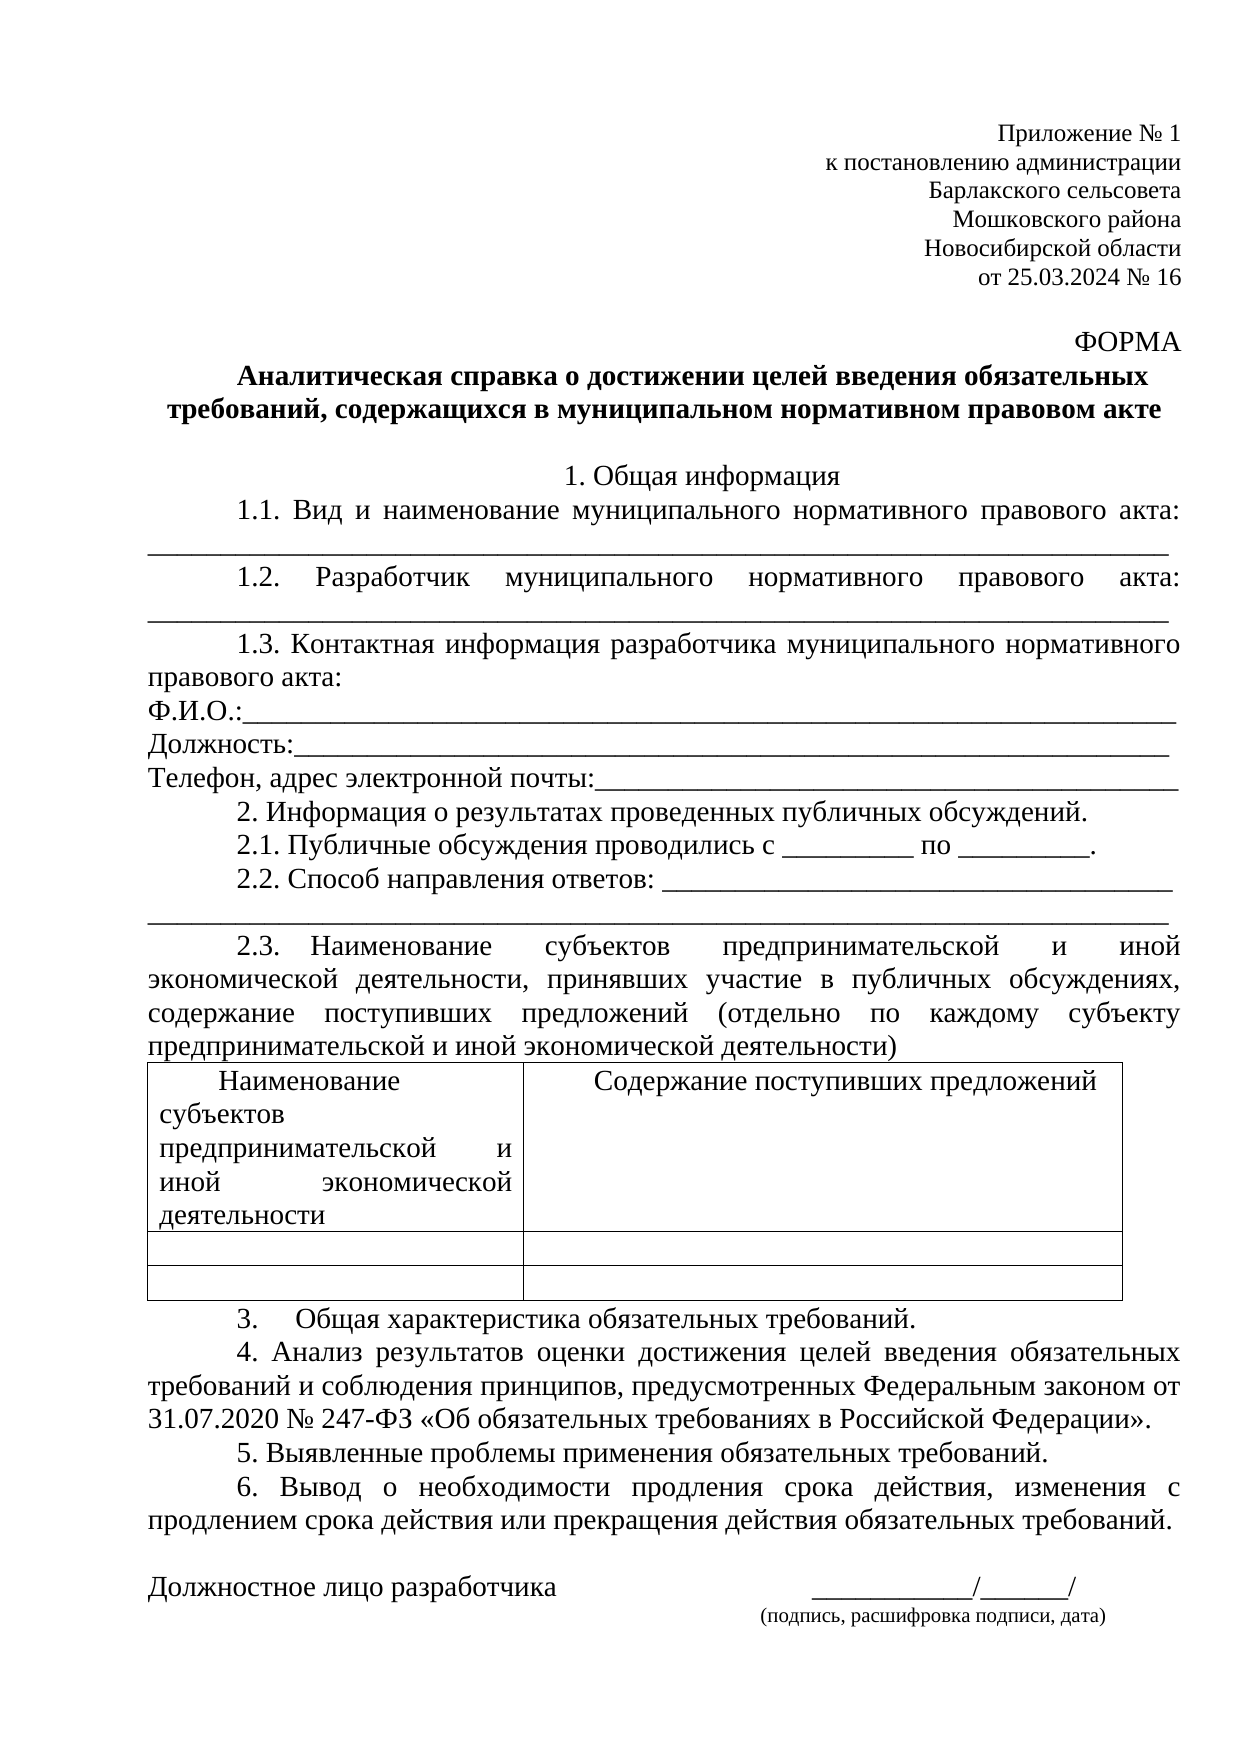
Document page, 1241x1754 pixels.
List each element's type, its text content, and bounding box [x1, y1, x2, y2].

text Мошковского района [148, 204, 1181, 233]
text 1.3. Контактная информация разработчика муниципального нормативного правового акта: [148, 626, 1181, 693]
table_header Наименование субъектов предпринимательской и иной экономической деятельности [148, 1063, 523, 1231]
table_cell [524, 1232, 1122, 1265]
text 1.1. Вид и наименование муниципального нормативного правового акта: ______________________________________________________________________ [148, 492, 1181, 559]
text 1. Общая информация [148, 458, 1181, 492]
table_cell [148, 1266, 523, 1300]
table_cell [524, 1266, 1122, 1300]
text к постановлению администрации [148, 147, 1181, 176]
list Общая характеристика обязательных требований. [188, 1301, 1181, 1334]
text (подпись, расшифровка подписи, дата) [148, 1603, 1181, 1627]
text Барлакского сельсовета [148, 176, 1181, 204]
text 2. Информация о результатах проведенных публичных обсуждений. [148, 794, 1181, 827]
table_cell [148, 1232, 523, 1265]
text 4. Анализ результатов оценки достижения целей введения обязательных требований и соблюдения принципов, предусмотренных Федеральным законом от 31.07.2020 № 247-ФЗ «Об обязательных требованиях в Российской Федерации». [148, 1334, 1181, 1435]
list Наименование субъектов предпринимательской и иной экономической деятельности, принявших участие в публичных обсуждениях, содержание поступивших предложений (отдельно по каждому субъекту предпринимательской и иной экономической деятельности) [148, 928, 1181, 1062]
text 2.1. Публичные обсуждения проводились с _________ по _________. [148, 827, 1181, 861]
text ФОРМА [694, 324, 1181, 358]
text Приложение № 1 [148, 118, 1181, 147]
text Ф.И.О.:________________________________________________________________ [148, 693, 1181, 727]
text Должностное лицо разработчика ___________/______/ [148, 1569, 1181, 1603]
text 2.2. Способ направления ответов: ___________________________________ [148, 861, 1181, 894]
text 6. Вывод о необходимости продления срока действия, изменения с продлением срока действия или прекращения действия обязательных требований. [148, 1469, 1181, 1536]
text 5. Выявленные проблемы применения обязательных требований. [148, 1435, 1181, 1469]
table_header Содержание поступивших предложений [524, 1063, 1122, 1231]
text Телефон, адрес электронной почты:________________________________________ [148, 760, 1181, 794]
text Должность:____________________________________________________________ [148, 727, 1181, 760]
text 1.2. Разработчик муниципального нормативного правового акта: ______________________________________________________________________ [148, 559, 1181, 626]
text Аналитическая справка о достижении целей введения обязательных требований, содержащихся в муниципальном нормативном правовом акте [148, 358, 1181, 425]
text Новосибирской области [148, 233, 1181, 262]
text от 25.03.2024 № 16 [148, 262, 1181, 291]
text ______________________________________________________________________ [148, 894, 1181, 928]
